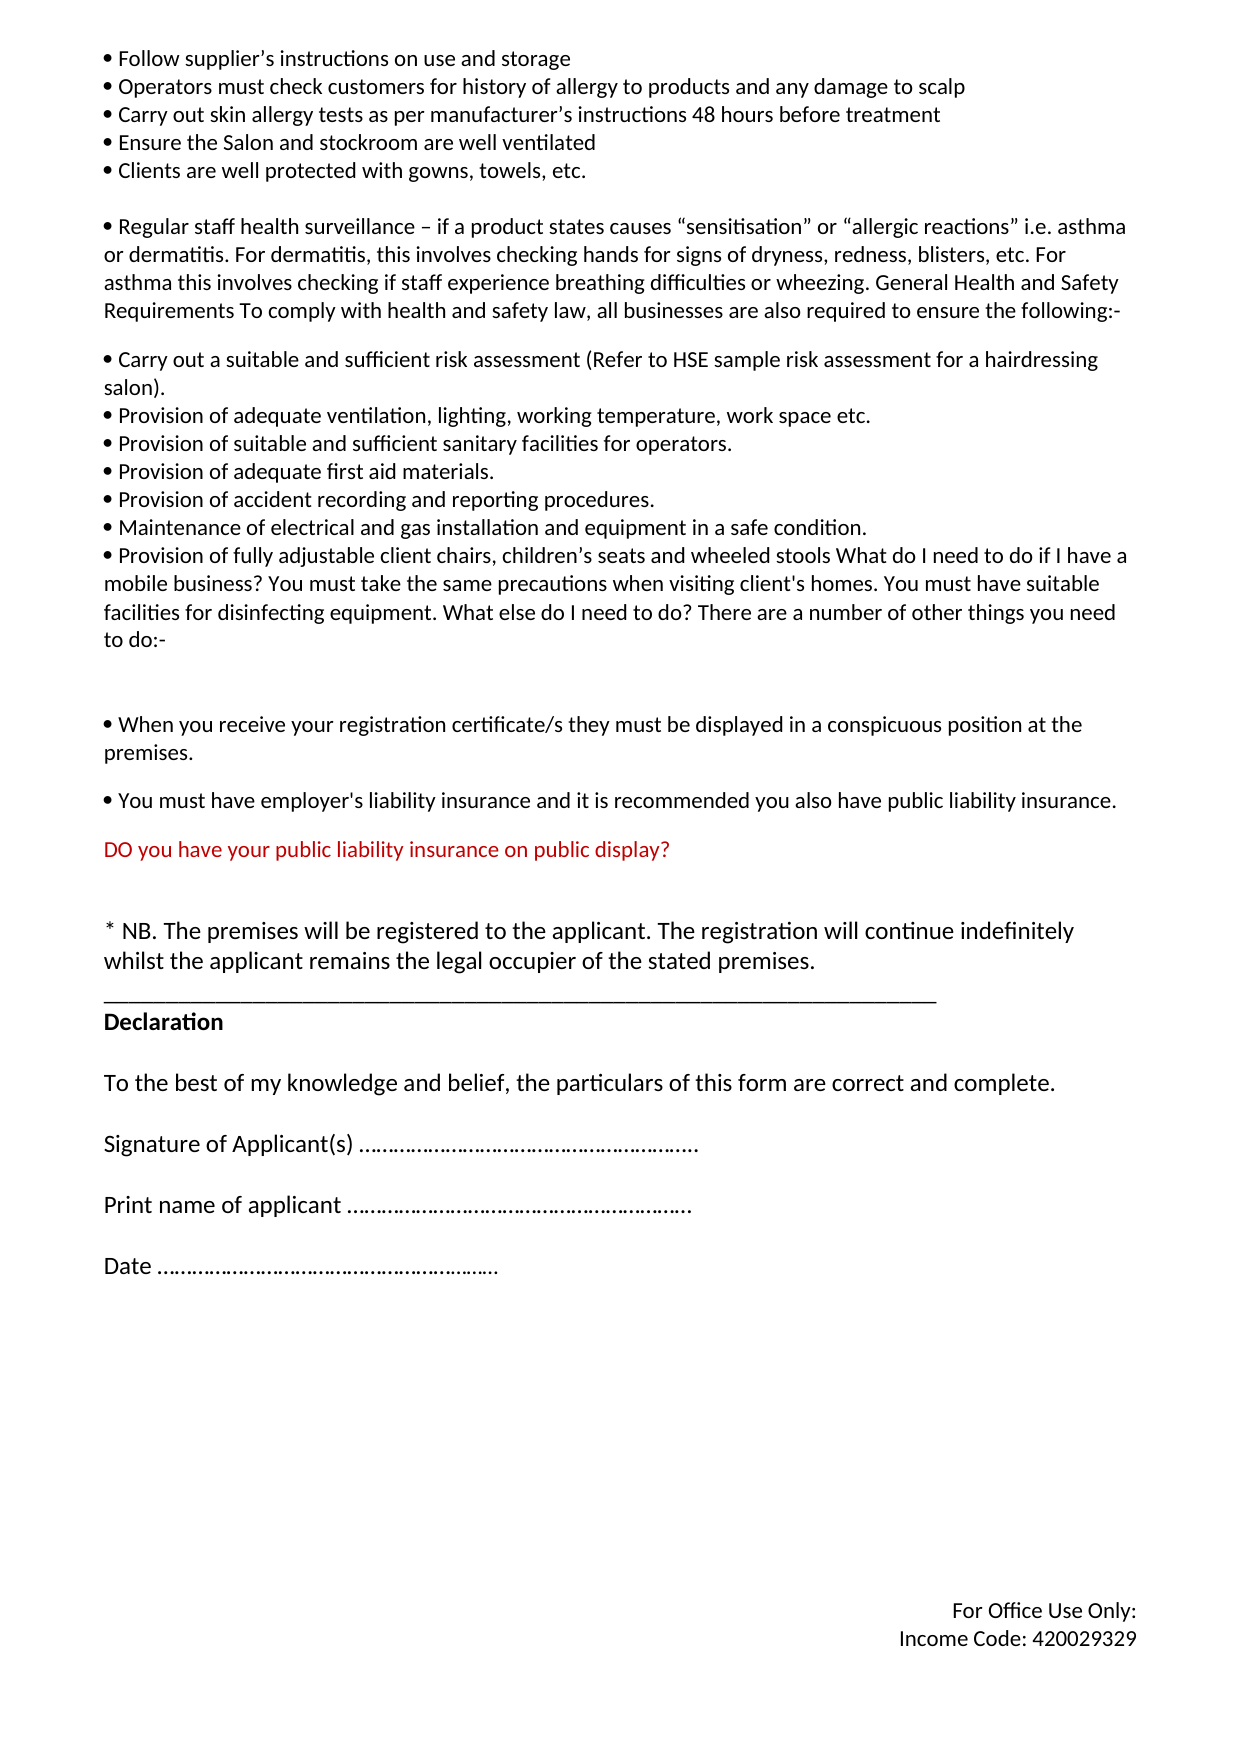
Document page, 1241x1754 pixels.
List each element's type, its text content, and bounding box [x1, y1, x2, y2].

text · Provision of adequate first aid materials. [103, 457, 1137, 486]
text · Regular staff health surveillance – if a product states causes “sensitisation” or “allergic reactions” i.e. asthma or dermatitis. For dermatitis, this involves checking hands for signs of dryness, redness, blisters, etc. For asthma this involves checking if staff experience breathing difficulties or wheezing. General Health and Safety Requirements To comply with health and safety law, all businesses are also required to ensure the following:- [103, 212, 1137, 324]
text Date …………………………………………………… [103, 1251, 1137, 1281]
text · Provision of accident recording and reporting procedures. [103, 486, 1137, 513]
text Declaration [103, 1006, 1137, 1037]
text * NB. The premises will be registered to the applicant. The registration will continue indefinitely [103, 915, 1137, 945]
text Print name of applicant …………………………………………………… [103, 1189, 1137, 1220]
text whilst the applicant remains the legal occupier of the stated premises. [103, 945, 1137, 976]
text DO you have your public liability insurance on public display? [103, 835, 1137, 863]
text · Provision of adequate ventilation, lighting, working temperature, work space etc. [103, 401, 1137, 429]
text To the best of my knowledge and belief, the particulars of this form are correct and complete. [103, 1067, 1137, 1098]
text · Clients are well protected with gowns, towels, etc. [103, 156, 1137, 184]
text · Provision of fully adjustable client chairs, children’s seats and wheeled stools What do I need to do if I have a mobile business? You must take the same precautions when visiting client's homes. You must have suitable facilities for disinfecting equipment. What else do I need to do? There are a number of other things you need to do:- [103, 542, 1137, 654]
text · Provision of suitable and sufficient sanitary facilities for operators. [103, 429, 1137, 457]
text · When you receive your registration certificate/s they must be displayed in a conspicuous position at the premises. [103, 710, 1137, 766]
text · Operators must check customers for history of allergy to products and any damage to scalp [103, 72, 1137, 100]
text · You must have employer's liability insurance and it is recommended you also have public liability insurance. [103, 787, 1137, 814]
text · Carry out skin allergy tests as per manufacturer’s instructions 48 hours before treatment [103, 100, 1137, 128]
text Signature of Applicant(s) ………………………………………………….. [103, 1128, 1137, 1159]
text · Maintenance of electrical and gas installation and equipment in a safe condition. [103, 513, 1137, 542]
text · Ensure the Salon and stockroom are well ventilated [103, 128, 1137, 156]
text ___________________________________________________________________ [103, 976, 1137, 1006]
text · Follow supplier’s instructions on use and storage [103, 44, 1137, 72]
text · Carry out a suitable and sufficient risk assessment (Refer to HSE sample risk assessment for a hairdressing salon). [103, 345, 1137, 401]
